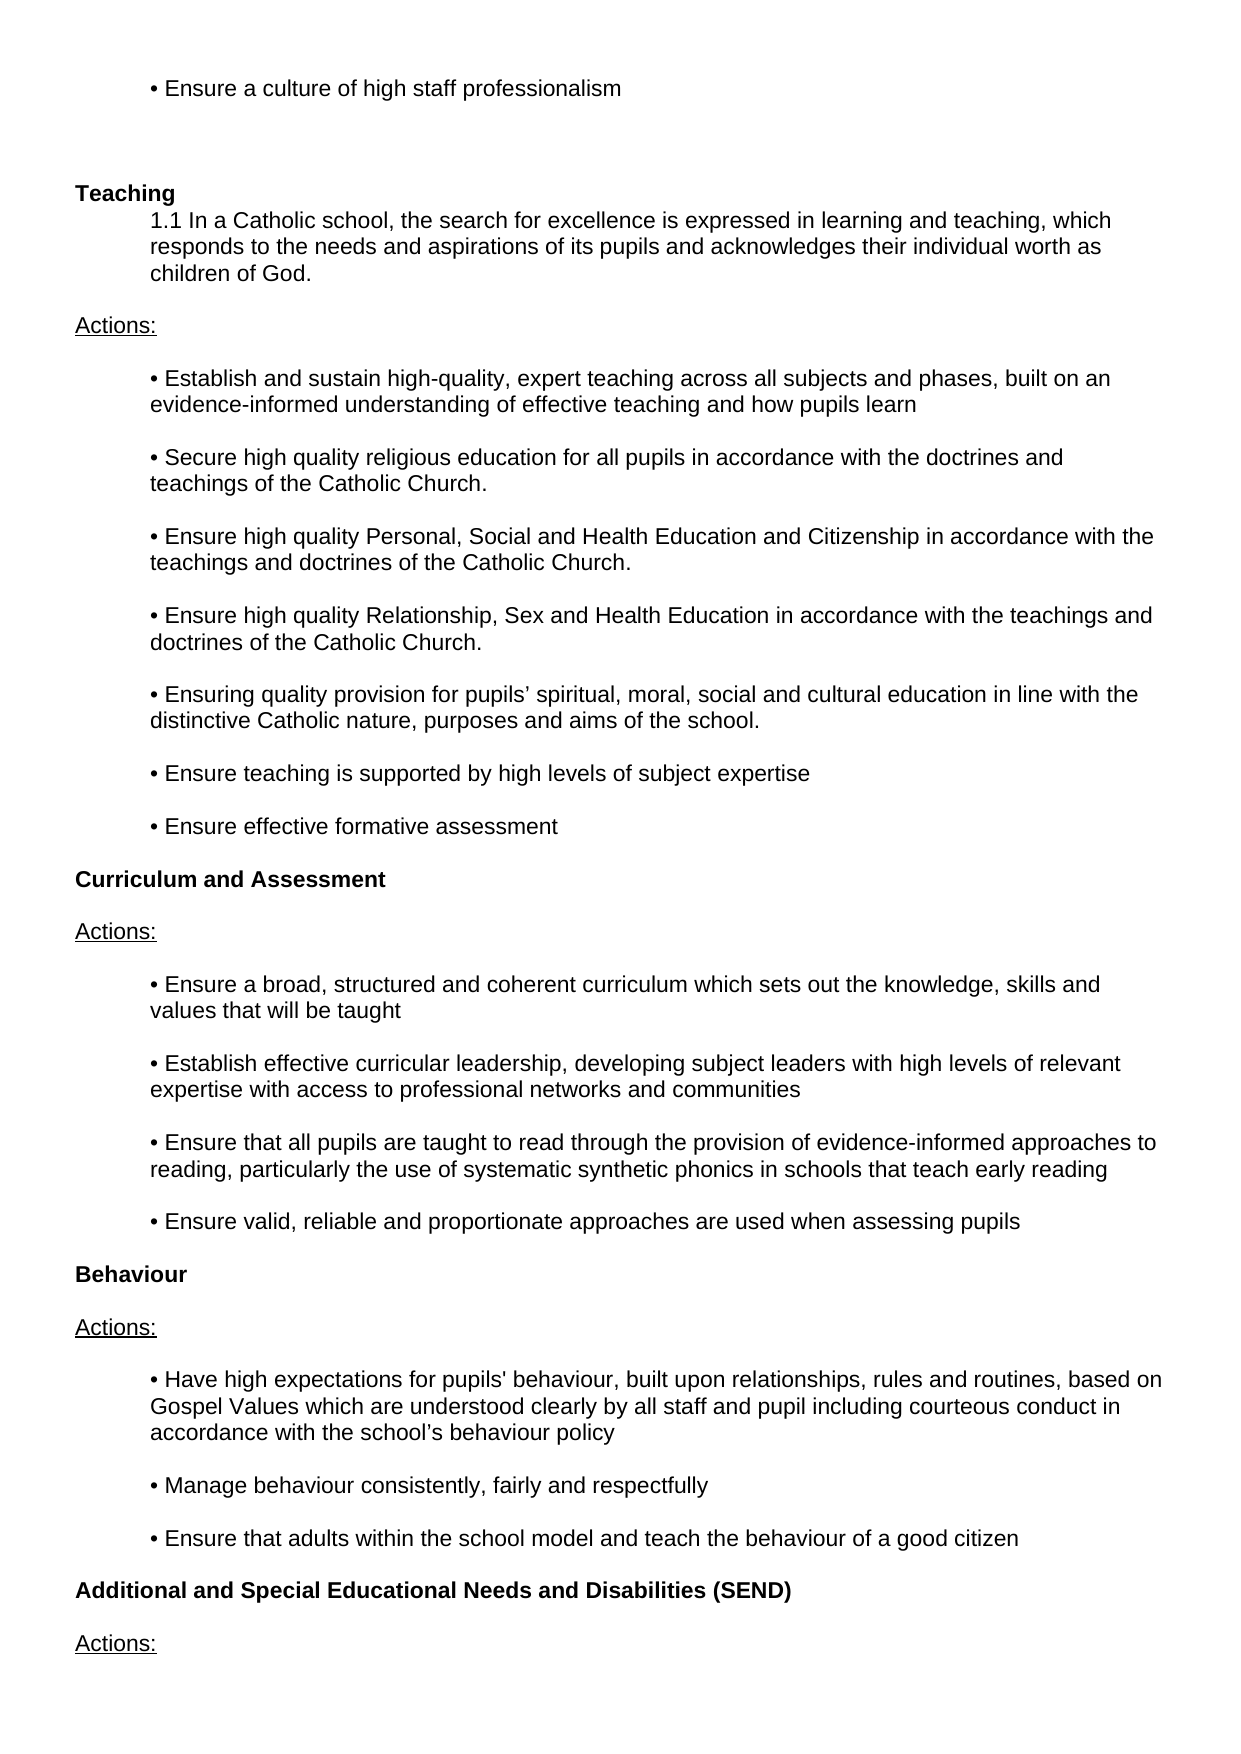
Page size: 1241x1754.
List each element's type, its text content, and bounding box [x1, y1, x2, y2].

text • Have high expectations for pupils' behaviour, built upon relationships, rules and routines, based on Gospel Values which are understood clearly by all staff and pupil including courteous conduct in accordance with the school’s behaviour policy [150, 1366, 1165, 1445]
text • Ensure a culture of high staff professionalism [75, 75, 1165, 101]
text • Ensure high quality Relationship, Sex and Health Education in accordance with the teachings and doctrines of the Catholic Church. [150, 602, 1165, 655]
text • Ensuring quality provision for pupils’ spiritual, moral, social and cultural education in line with the distinctive Catholic nature, purposes and aims of the school. [150, 681, 1165, 734]
text • Ensure that adults within the school model and teach the behaviour of a good citizen [75, 1524, 1165, 1551]
text Actions: [75, 1314, 1165, 1340]
text • Establish and sustain high-quality, expert teaching across all subjects and phases, built on an evidence-informed understanding of effective teaching and how pupils learn [150, 365, 1165, 418]
text • Secure high quality religious education for all pupils in accordance with the doctrines and teachings of the Catholic Church. [150, 444, 1165, 497]
text Actions: [75, 918, 1165, 945]
text • Ensure teaching is supported by high levels of subject expertise [75, 760, 1165, 787]
text • Ensure effective formative assessment [75, 813, 1165, 839]
text 1.1 In a Catholic school, the search for excellence is expressed in learning and teaching, which responds to the needs and aspirations of its pupils and acknowledges their individual worth as children of God. [150, 207, 1165, 286]
text • Manage behaviour consistently, fairly and respectfully [75, 1472, 1165, 1498]
text • Ensure a broad, structured and coherent curriculum which sets out the knowledge, skills and values that will be taught [150, 971, 1165, 1024]
text • Ensure that all pupils are taught to read through the provision of evidence-informed approaches to reading, particularly the use of systematic synthetic phonics in schools that teach early reading [150, 1129, 1165, 1182]
text • Ensure high quality Personal, Social and Health Education and Citizenship in accordance with the teachings and doctrines of the Catholic Church. [150, 523, 1165, 576]
text Actions: [75, 1630, 1165, 1656]
text Teaching [75, 180, 1165, 207]
text Additional and Special Educational Needs and Disabilities (SEND) [75, 1577, 1165, 1603]
text Curriculum and Assessment [75, 866, 1165, 892]
text Behaviour [75, 1261, 1165, 1287]
text • Establish effective curricular leadership, developing subject leaders with high levels of relevant expertise with access to professional networks and communities [150, 1050, 1165, 1103]
text • Ensure valid, reliable and proportionate approaches are used when assessing pupils [75, 1208, 1165, 1234]
text Actions: [75, 312, 1165, 338]
